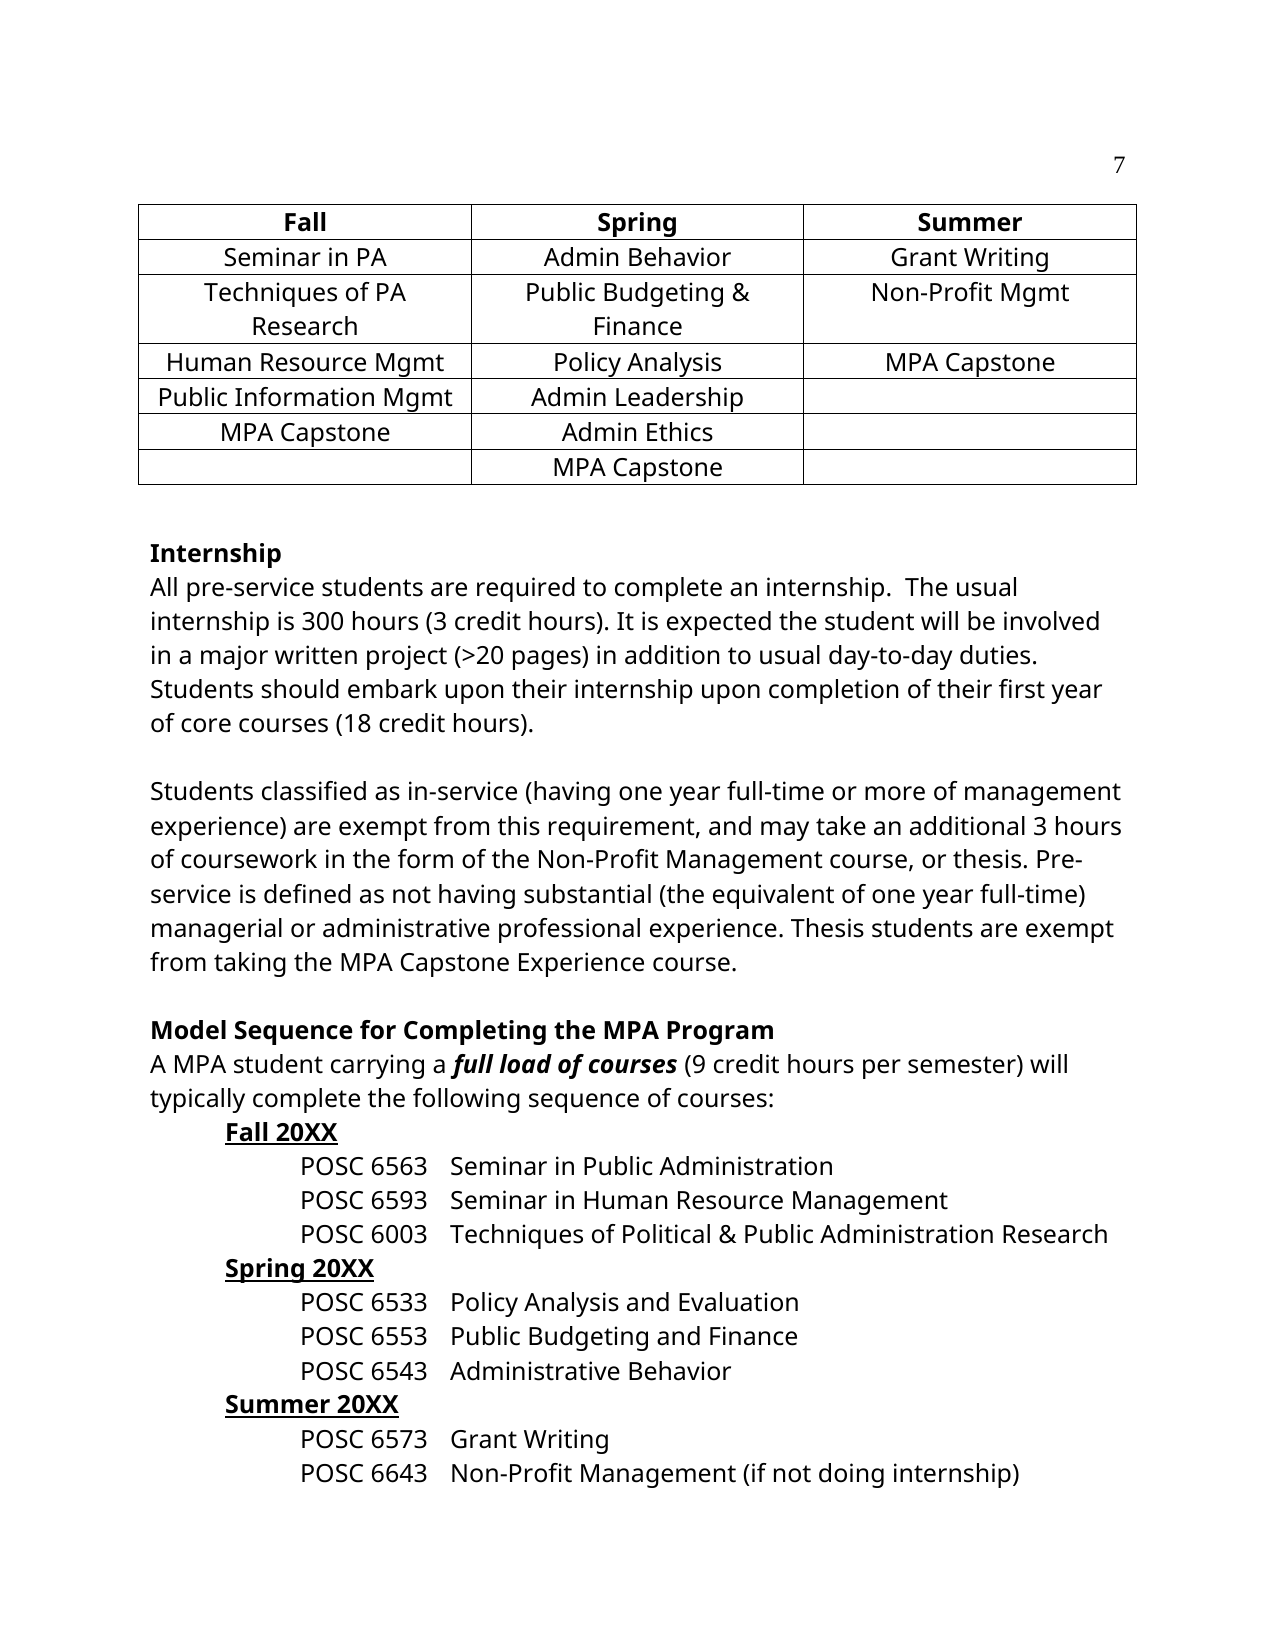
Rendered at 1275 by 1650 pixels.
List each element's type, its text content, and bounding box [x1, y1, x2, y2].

table_cell [139, 450, 471, 483]
table_cell Techniques of PA Research [139, 275, 471, 343]
text Model Sequence for Completing the MPA Program [150, 1012, 1125, 1047]
text POSC 6573 Grant Writing [150, 1421, 1125, 1455]
table_cell Public Budgeting & Finance [472, 275, 803, 343]
table_cell Human Resource Mgmt [139, 344, 471, 378]
text POSC 6533 Policy Analysis and Evaluation [150, 1285, 1125, 1319]
table_header Spring [472, 205, 803, 239]
table_cell Admin Ethics [472, 414, 803, 448]
table_cell Admin Behavior [472, 240, 803, 274]
table_cell Grant Writing [804, 240, 1136, 274]
table_cell MPA Capstone [139, 414, 471, 448]
text Fall 20XX [150, 1115, 1125, 1149]
table_cell [804, 379, 1136, 413]
text POSC 6563 Seminar in Public Administration [150, 1149, 1125, 1183]
table_cell Non-Profit Mgmt [804, 275, 1136, 343]
text Spring 20XX [150, 1251, 1125, 1285]
text All pre-service students are required to complete an internship. The usual internship is 300 hours (3 credit hours). It is expected the student will be involved in a major written project (>20 pages) in addition to usual day-to-day duties. Students should embark upon their internship upon completion of their first year of core courses (18 credit hours). [150, 570, 1125, 740]
table_cell Admin Leadership [472, 379, 803, 413]
table_cell MPA Capstone [472, 450, 803, 483]
table_header Fall [139, 205, 471, 239]
text POSC 6553 Public Budgeting and Finance [150, 1319, 1125, 1353]
table_header Summer [804, 205, 1136, 239]
text POSC 6543 Administrative Behavior [150, 1353, 1125, 1387]
table_cell Policy Analysis [472, 344, 803, 378]
text POSC 6593 Seminar in Human Resource Management [150, 1183, 1125, 1217]
table_cell [804, 414, 1136, 448]
table_cell Public Information Mgmt [139, 379, 471, 413]
text POSC 6003 Techniques of Political & Public Administration Research [150, 1217, 1125, 1251]
table_cell MPA Capstone [804, 344, 1136, 378]
table_cell Seminar in PA [139, 240, 471, 274]
text Internship [150, 536, 1125, 570]
text A MPA student carrying a full load of courses (9 credit hours per semester) will typically complete the following sequence of courses: [150, 1047, 1125, 1115]
text POSC 6643 Non-Profit Management (if not doing internship) [150, 1455, 1125, 1489]
text Summer 20XX [150, 1387, 1125, 1421]
table_cell [804, 450, 1136, 483]
text Students classified as in-service (having one year full-time or more of management experience) are exempt from this requirement, and may take an additional 3 hours of coursework in the form of the Non-Profit Management course, or thesis. Pre-service is defined as not having substantial (the equivalent of one year full-time) managerial or administrative professional experience. Thesis students are exempt from taking the MPA Capstone Experience course. [150, 774, 1125, 978]
